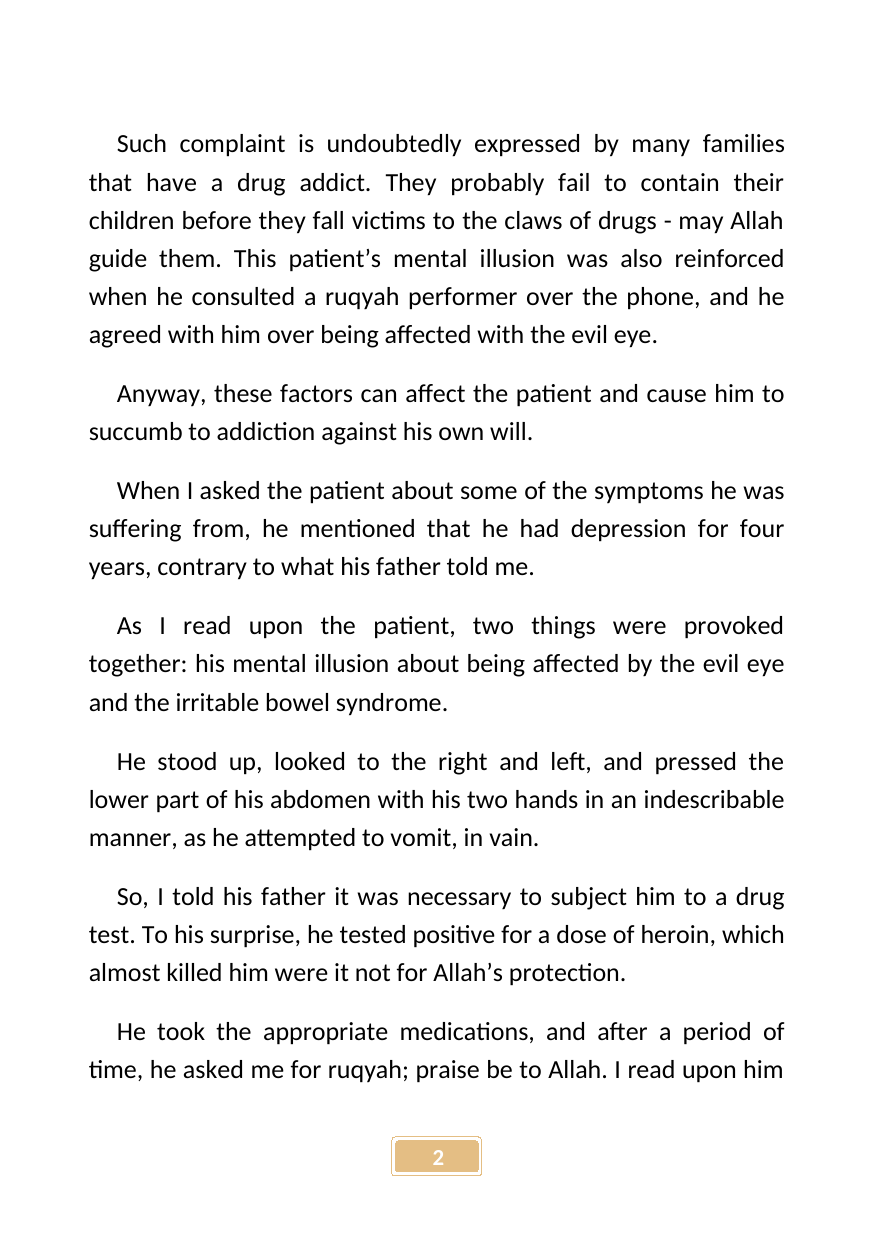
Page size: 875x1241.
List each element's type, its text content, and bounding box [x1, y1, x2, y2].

text He stood up, looked to the right and left, and pressed the lower part of his abdomen with his two hands in an indescribable manner, as he attempted to vomit, in vain. [88, 744, 786, 853]
text When I asked the patient about some of the symptoms he was suffering from, he mentioned that he had depression for four years, contrary to what his father told me. [88, 474, 786, 582]
text So, I told his father it was necessary to subject him to a drug test. To his surprise, he tested positive for a dose of heroin, which almost killed him were it not for Allah’s protection. [88, 880, 786, 988]
text As I read upon the patient, two things were provoked together: his mental illusion about being affected by the evil eye and the irritable bowel syndrome. [88, 609, 786, 717]
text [88, 1015, 786, 1085]
text Such complaint is undoubtedly expressed by many families that have a drug addict. They probably fail to contain their children before they fall victims to the claws of drugs - may Allah guide them. This patient’s mental illusion was also reinforced when he consulted a ruqyah performer over the phone, and he agreed with him over being affected with the evil eye. [88, 127, 786, 350]
text Anyway, these factors can affect the patient and cause him to succumb to addiction against his own will. [88, 377, 786, 447]
